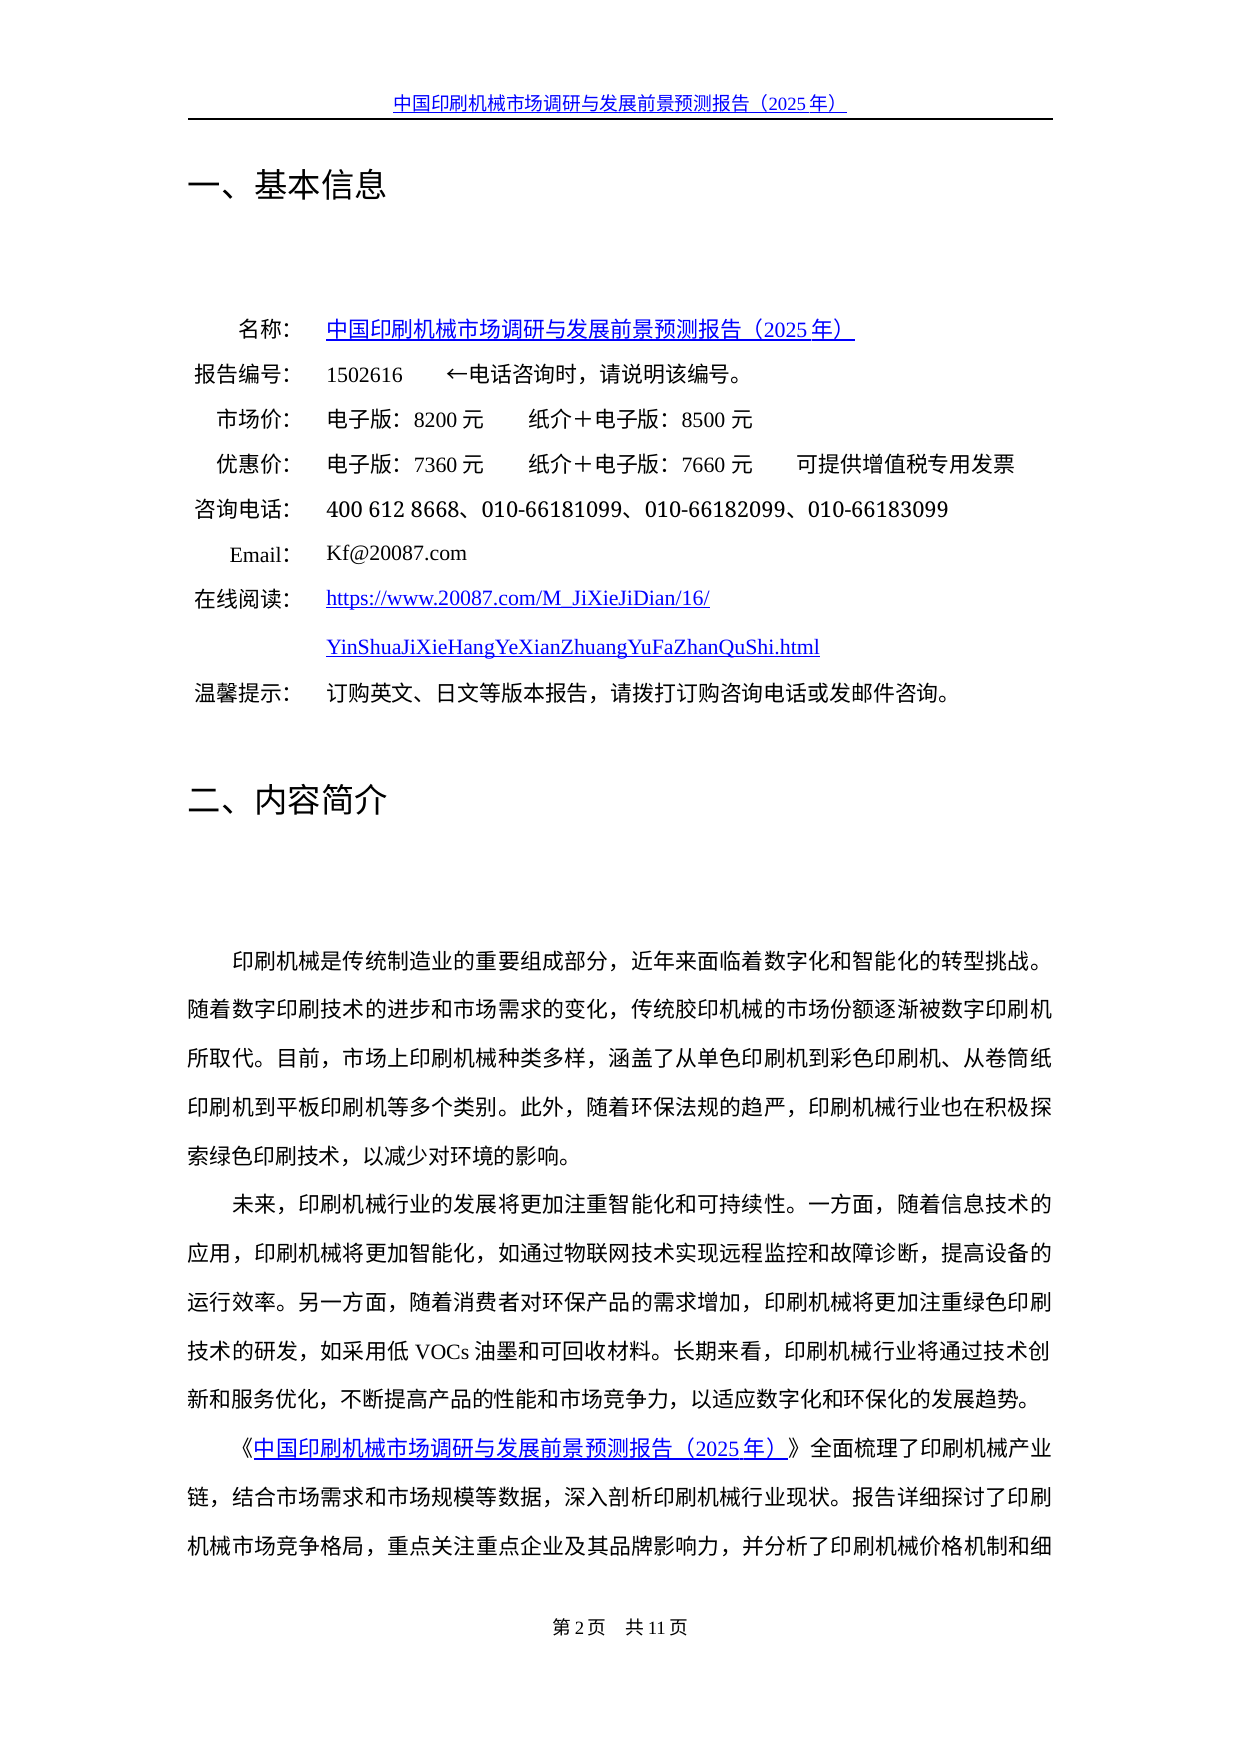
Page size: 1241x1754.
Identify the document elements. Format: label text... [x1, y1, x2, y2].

table_header 中国印刷机械市场调研与发展前景预测报告（2025年） [315, 312, 1073, 357]
table_cell 电子版：7360 元 纸介＋电子版：7660 元 可提供增值税专用发票 [315, 447, 1073, 492]
table_cell 电子版：8200 元 纸介＋电子版：8500 元 [315, 402, 1073, 447]
table_cell Kf@20087.com [315, 537, 1073, 582]
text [187, 943, 1053, 1561]
table_cell [315, 582, 1073, 675]
table_cell 市场价： [167, 402, 315, 447]
table_header 名称： [167, 312, 315, 357]
table_cell Email： [167, 537, 315, 582]
title 一、基本信息 [187, 150, 1053, 215]
table_cell 1502616 ←电话咨询时，请说明该编号。 [315, 357, 1073, 402]
table_cell 优惠价： [167, 447, 315, 492]
table_cell 咨询电话： [167, 492, 315, 537]
table_cell 温馨提示： [167, 675, 315, 720]
table_cell 报告编号： [167, 357, 315, 402]
table_cell 在线阅读： [167, 582, 315, 675]
table_cell 订购英文、日文等版本报告，请拨打订购咨询电话或发邮件咨询。 [315, 675, 1073, 720]
title 二、内容简介 [187, 766, 1053, 831]
table_cell 400 612 8668、010-66181099、010-66182099、010-66183099 [315, 492, 1073, 537]
